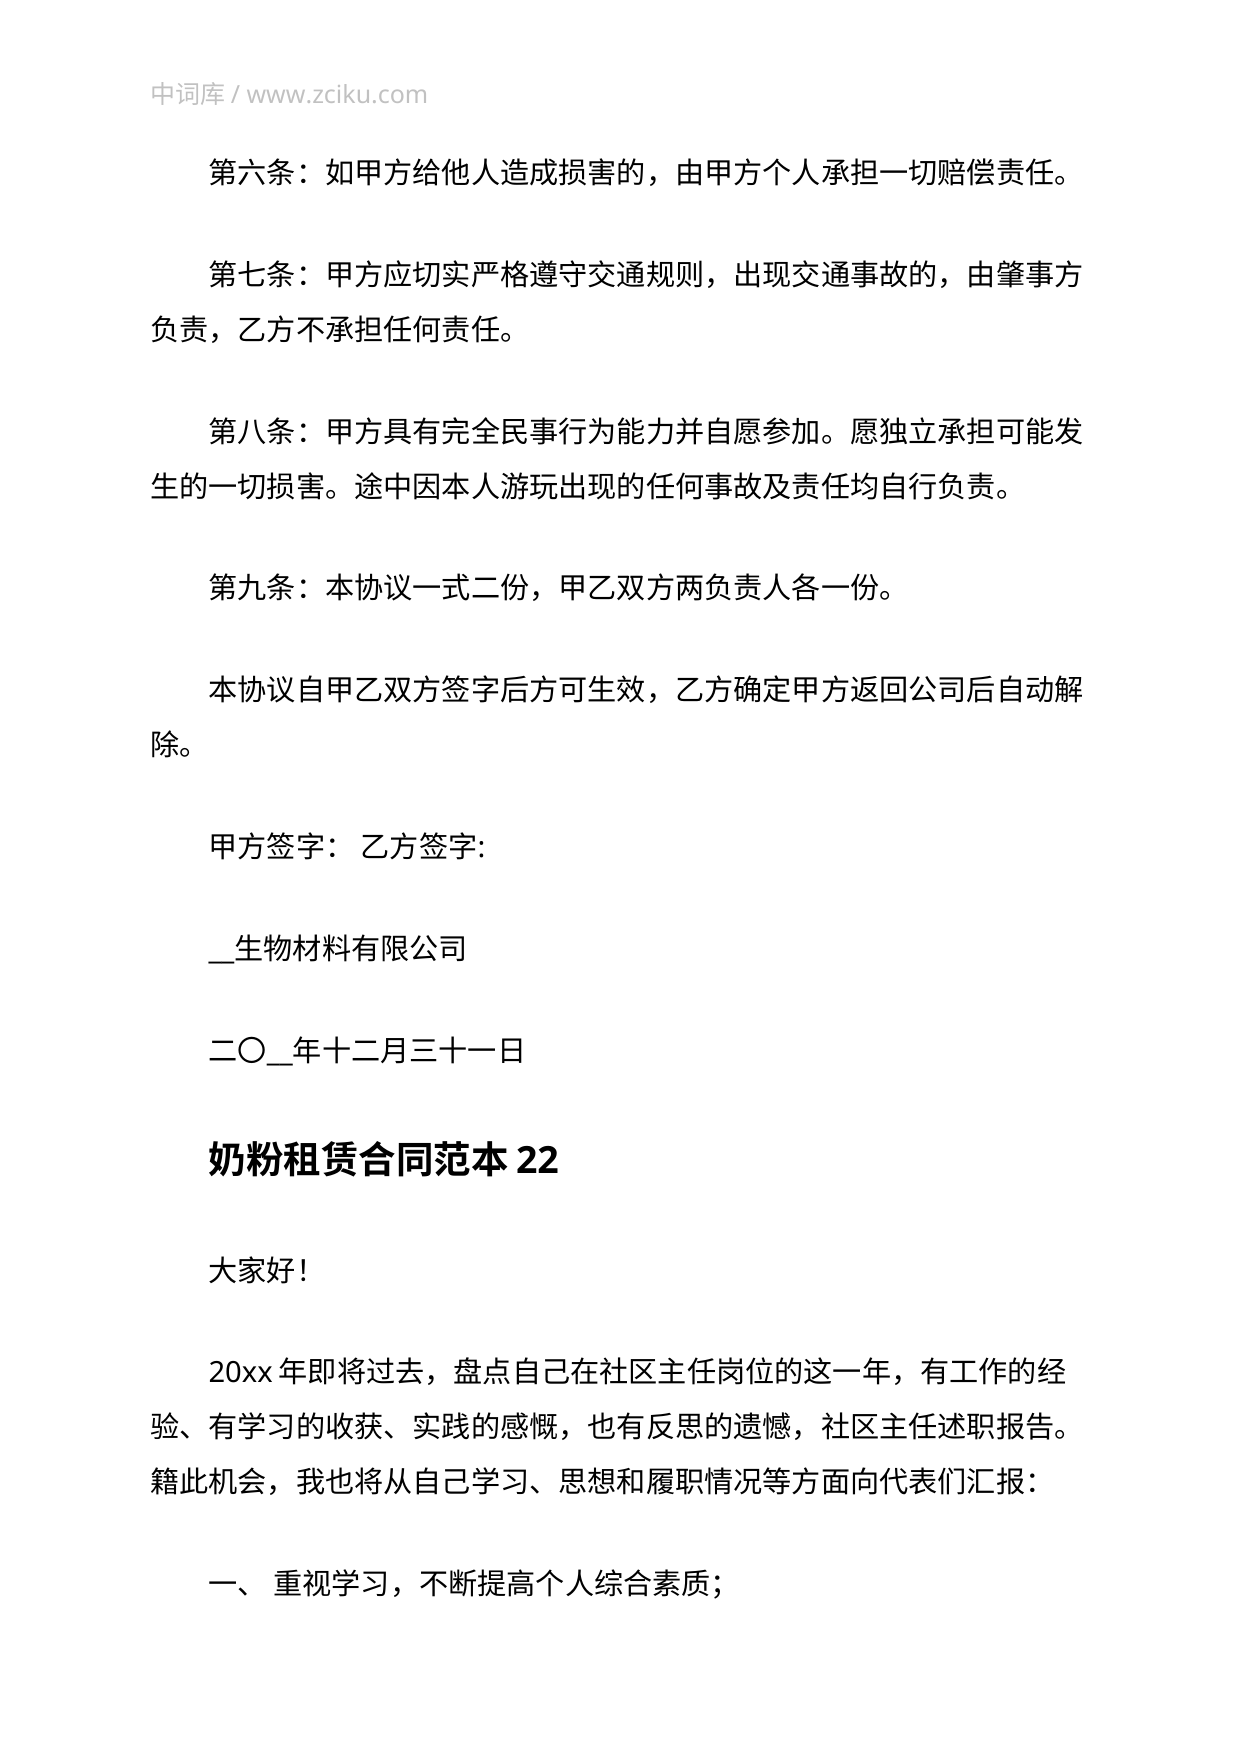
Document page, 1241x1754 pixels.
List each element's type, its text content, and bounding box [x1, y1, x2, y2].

text 二〇__年十二月三十一日 [150, 1027, 1090, 1070]
text 第六条：如甲方给他人造成损害的，由甲方个人承担一切赔偿责任。 [150, 150, 1090, 192]
text 第七条：甲方应切实严格遵守交通规则，出现交通事故的，由肇事方负责，乙方不承担任何责任。 [150, 252, 1090, 349]
text 20xx年即将过去，盘点自己在社区主任岗位的这一年，有工作的经验、有学习的收获、实践的感慨，也有反思的遗憾，社区主任述职报告。籍此机会，我也将从自己学习、思想和履职情况等方面向代表们汇报： [150, 1349, 1090, 1501]
text 甲方签字： 乙方签字: [150, 823, 1090, 866]
text 奶粉租赁合同范本22 [150, 1129, 1090, 1184]
text 本协议自甲乙双方签字后方可生效，乙方确定甲方返回公司后自动解除。 [150, 667, 1090, 764]
text 大家好！ [150, 1247, 1090, 1289]
text 第九条：本协议一式二份，甲乙双方两负责人各一份。 [150, 565, 1090, 607]
text __生物材料有限公司 [150, 926, 1090, 968]
text 第八条：甲方具有完全民事行为能力并自愿参加。愿独立承担可能发生的一切损害。途中因本人游玩出现的任何事故及责任均自行负责。 [150, 408, 1090, 506]
text 一、 重视学习，不断提高个人综合素质； [150, 1561, 1090, 1603]
